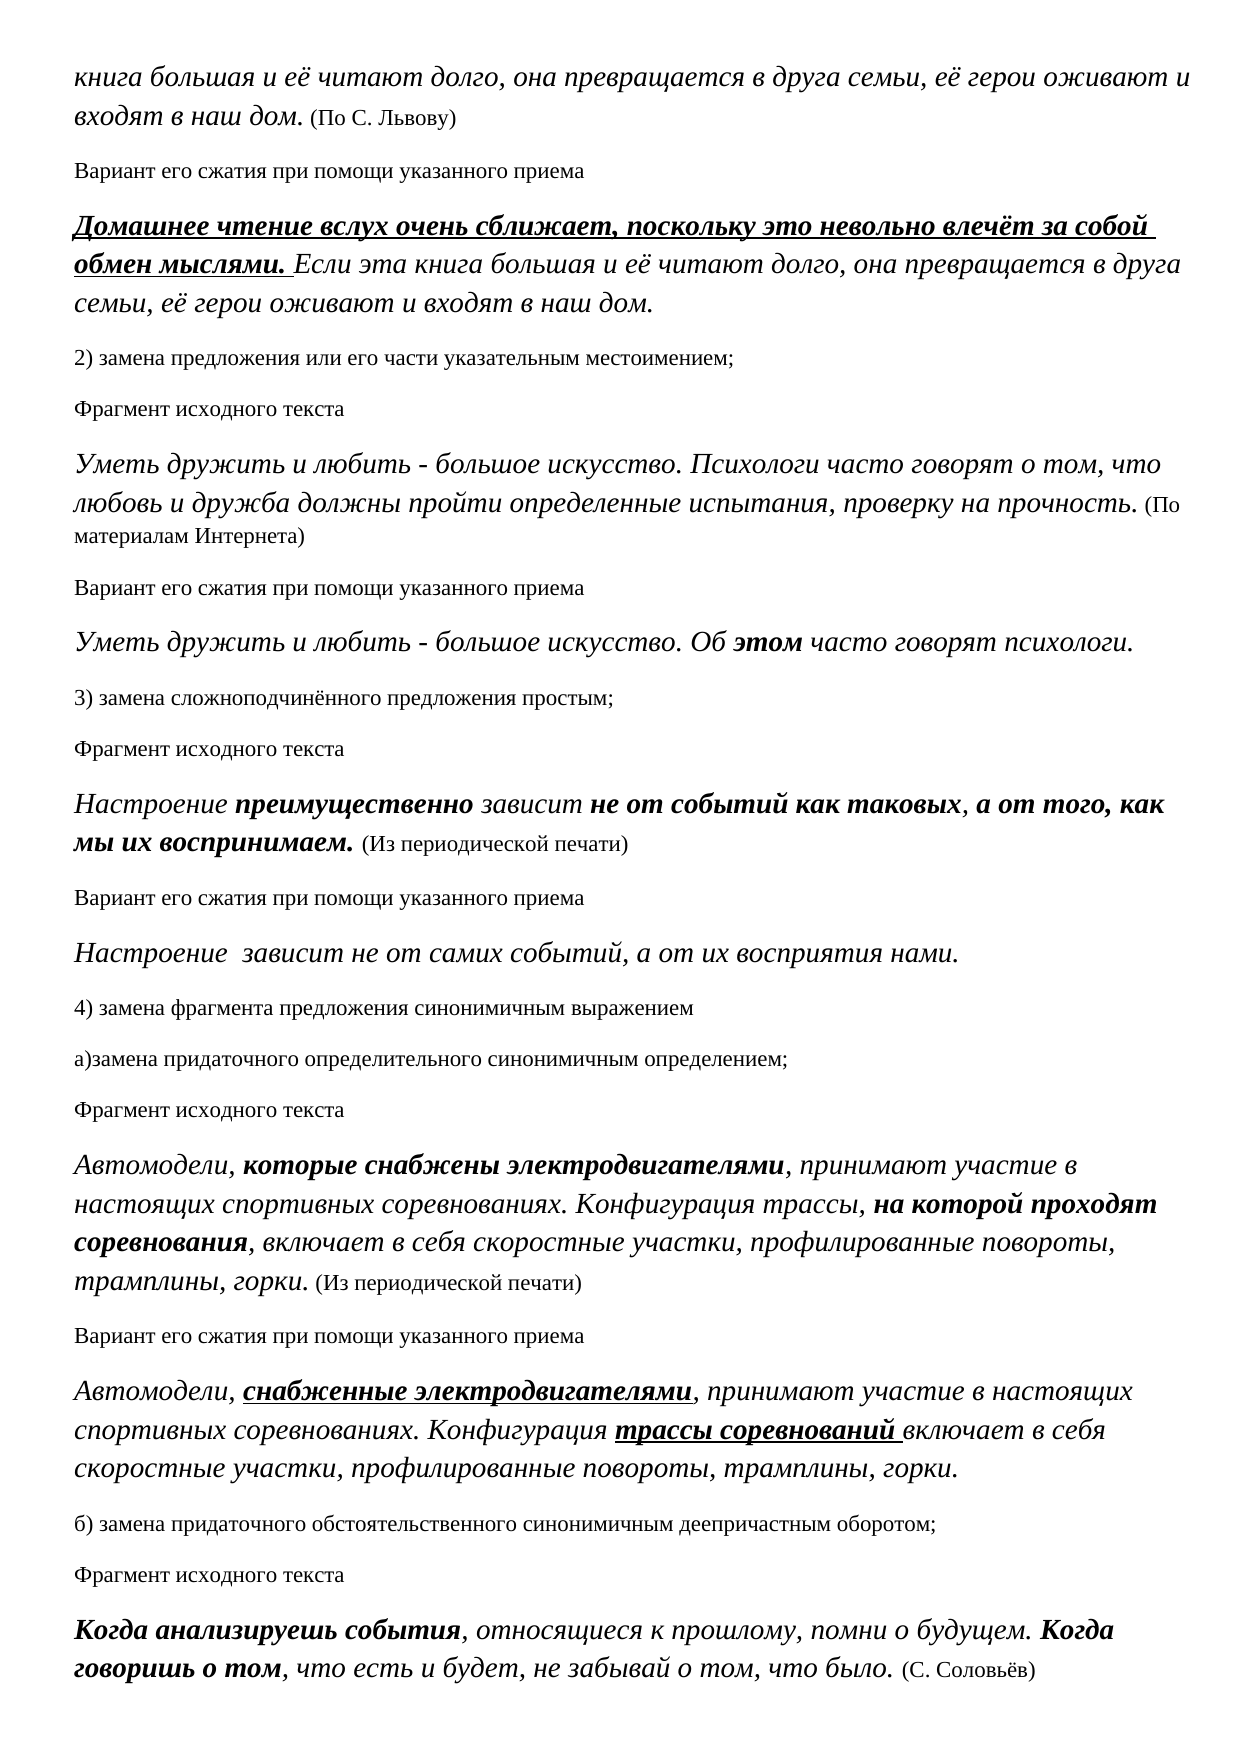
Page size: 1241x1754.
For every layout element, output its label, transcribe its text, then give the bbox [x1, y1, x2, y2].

text Настроение зависит не от самих событий, а от их восприятия нами. [74, 935, 1196, 968]
text Вариант его сжатия при помощи указанного приема [74, 884, 1196, 910]
text Вариант его сжатия при помощи указанного приема [74, 1322, 1196, 1349]
text Домашнее чтение вслух очень сближает, поскольку это невольно влечёт за собой обмен мыслями. Если эта книга большая и её читают долго, она превращается в друга семьи, её герои оживают и входят в наш дом. [74, 208, 1196, 319]
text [74, 59, 1196, 131]
text 2) замена предложения или его части указательным местоимением; [74, 344, 1196, 371]
text Вариант его сжатия при помощи указанного приема [74, 157, 1196, 183]
text Фрагмент исходного текста [74, 396, 1196, 422]
text Вариант его сжатия при помощи указанного приема [74, 573, 1196, 600]
text Настроение преимущественно зависит не от событий как таковых, а от того, как мы их воспринимаем. (Из периодической печати) [74, 786, 1196, 858]
text 4) замена фрагмента предложения синонимичным выражением [74, 994, 1196, 1021]
text Автомодели, снабженные электродвигателями, принимают участие в настоящих спортивных соревнованиях. Конфигурация трассы соревнований включает в себя скоростные участки, профилированные повороты, трамплины, горки. [74, 1373, 1196, 1484]
text а)замена придаточного определительного синонимичным определением; [74, 1045, 1196, 1072]
text Фрагмент исходного текста [74, 1561, 1196, 1587]
text Уметь дружить и любить - большое искусство. Об этом часто говорят психологи. [74, 624, 1196, 658]
text Фрагмент исходного текста [74, 1096, 1196, 1123]
text Автомодели, которые снабжены электродвигателями, принимают участие в настоящих спортивных соревнованиях. Конфигурация трассы, на которой проходят соревнования, включает в себя скоростные участки, профилированные повороты, трамплины, горки. (Из периодической печати) [74, 1147, 1196, 1297]
text Когда анализируешь события, относящиеся к прошлому, помни о будущем. Когда говоришь о том, что есть и будет, не забывай о том, что было. (С. Соловьёв) [74, 1612, 1196, 1684]
text Фрагмент исходного текста [74, 735, 1196, 761]
text Уметь дружить и любить - большое искусство. Психологи часто говорят о том, что любовь и дружба должны пройти определенные испытания, проверку на прочность. (По материалам Интернета) [74, 447, 1196, 549]
text б) замена придаточного обстоятельственного синонимичным деепричастным оборотом; [74, 1510, 1196, 1536]
text 3) замена сложноподчинённого предложения простым; [74, 684, 1196, 710]
